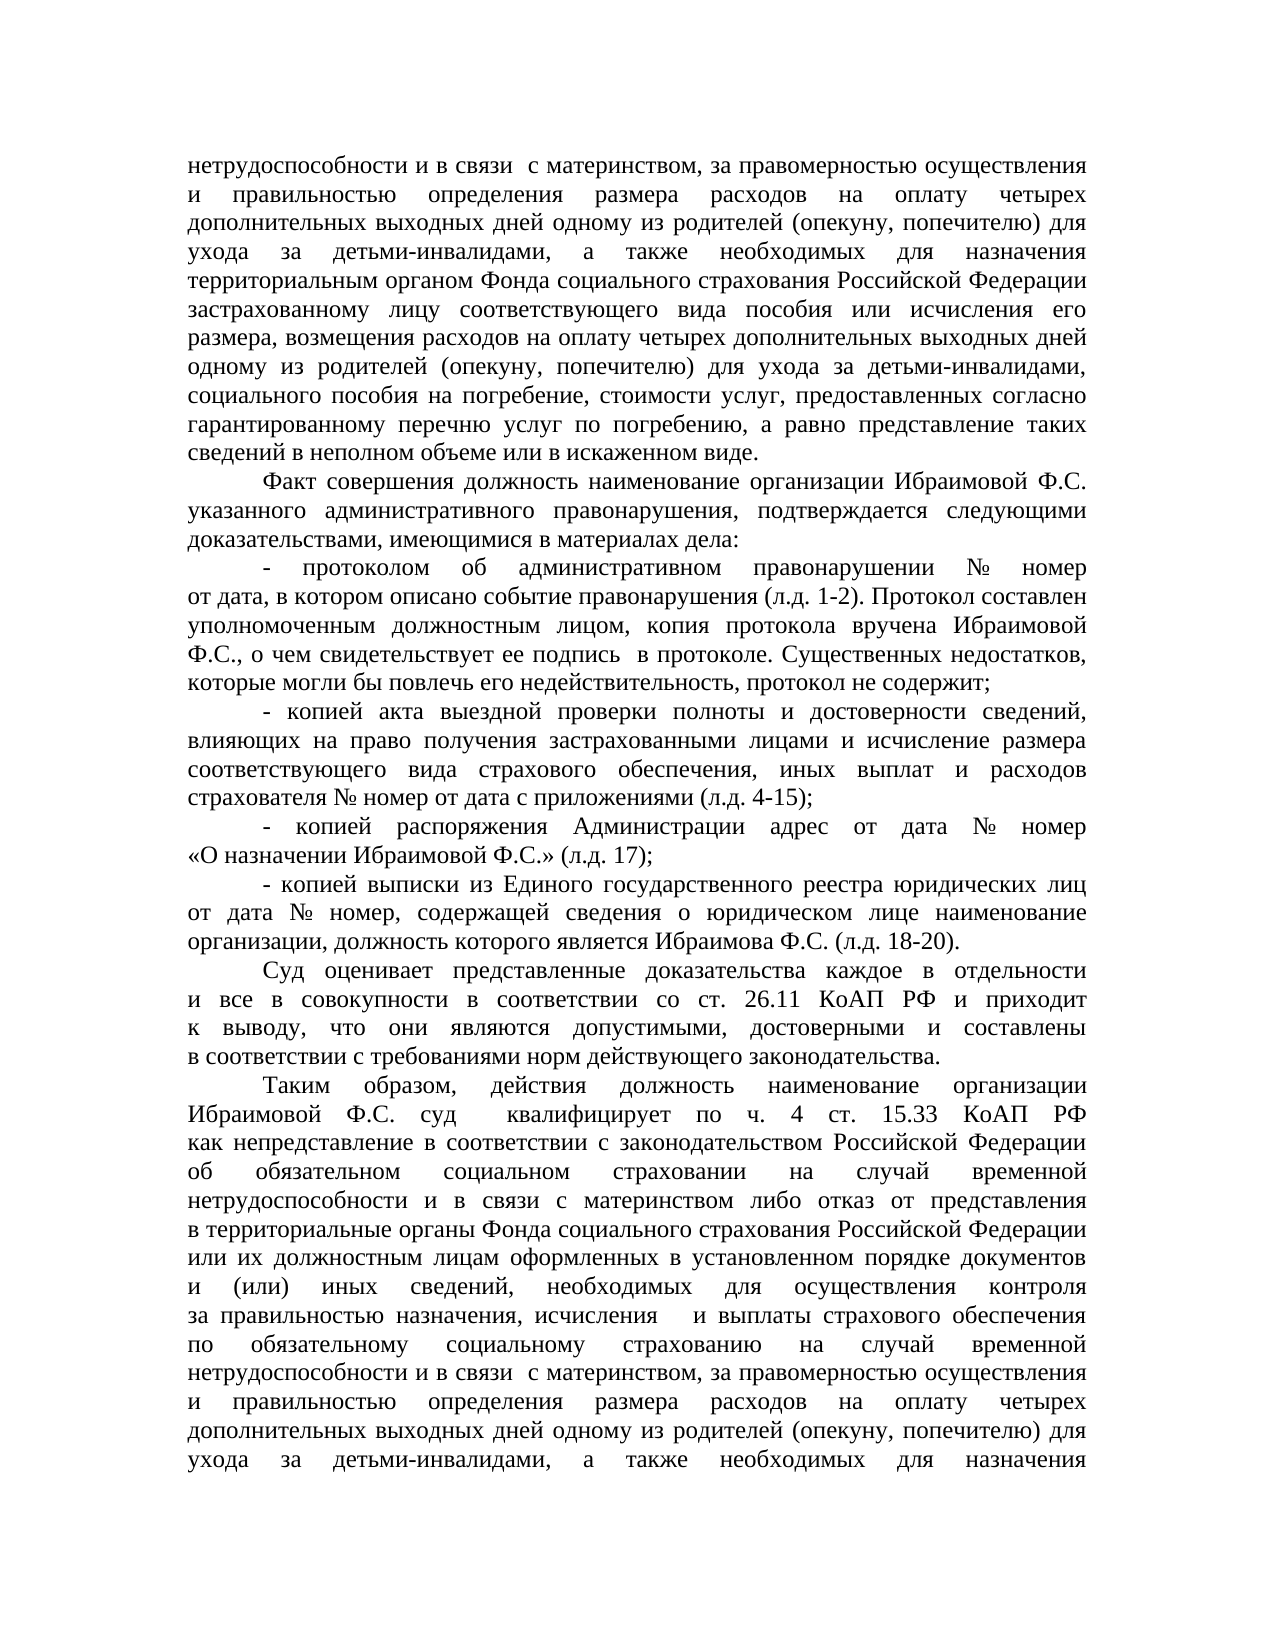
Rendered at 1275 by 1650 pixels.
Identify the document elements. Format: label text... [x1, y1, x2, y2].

text - копией акта выездной проверки полноты и достоверности сведений, влияющих на право получения застрахованными лицами и исчисление размера соответствующего вида страхового обеспечения, иных выплат и расходов страхователя № номер от дата с приложениями (л.д. 4-15); [187, 696, 1087, 811]
text Факт совершения должность наименование организации Ибраимовой Ф.С. указанного административного правонарушения, подтверждается следующими доказательствами, имеющимися в материалах дела: [187, 466, 1087, 552]
text - протоколом об административном правонарушении № номер от дата, в котором описано событие правонарушения (л.д. 1-2). Протокол составлен уполномоченным должностным лицом, копия протокола вручена Ибраимовой Ф.С., о чем свидетельствует ее подпись в протоколе. Существенных недостатков, которые могли бы повлечь его недействительность, протокол не содержит; [187, 552, 1087, 696]
text - копией выписки из Единого государственного реестра юридических лиц от дата № номер, содержащей сведения о юридическом лице наименование организации, должность которого является Ибраимова Ф.С. (л.д. 18-20). [187, 869, 1087, 955]
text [187, 150, 1087, 466]
text - копией распоряжения Администрации адрес от дата № номер «О назначении Ибраимовой Ф.С.» (л.д. 17); [187, 811, 1087, 869]
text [187, 1070, 1087, 1472]
text Суд оценивает представленные доказательства каждое в отдельности и все в совокупности в соответствии со ст. 26.11 КоАП РФ и приходит к выводу, что они являются допустимыми, достоверными и составлены в соответствии с требованиями норм действующего законодательства. [187, 955, 1087, 1070]
